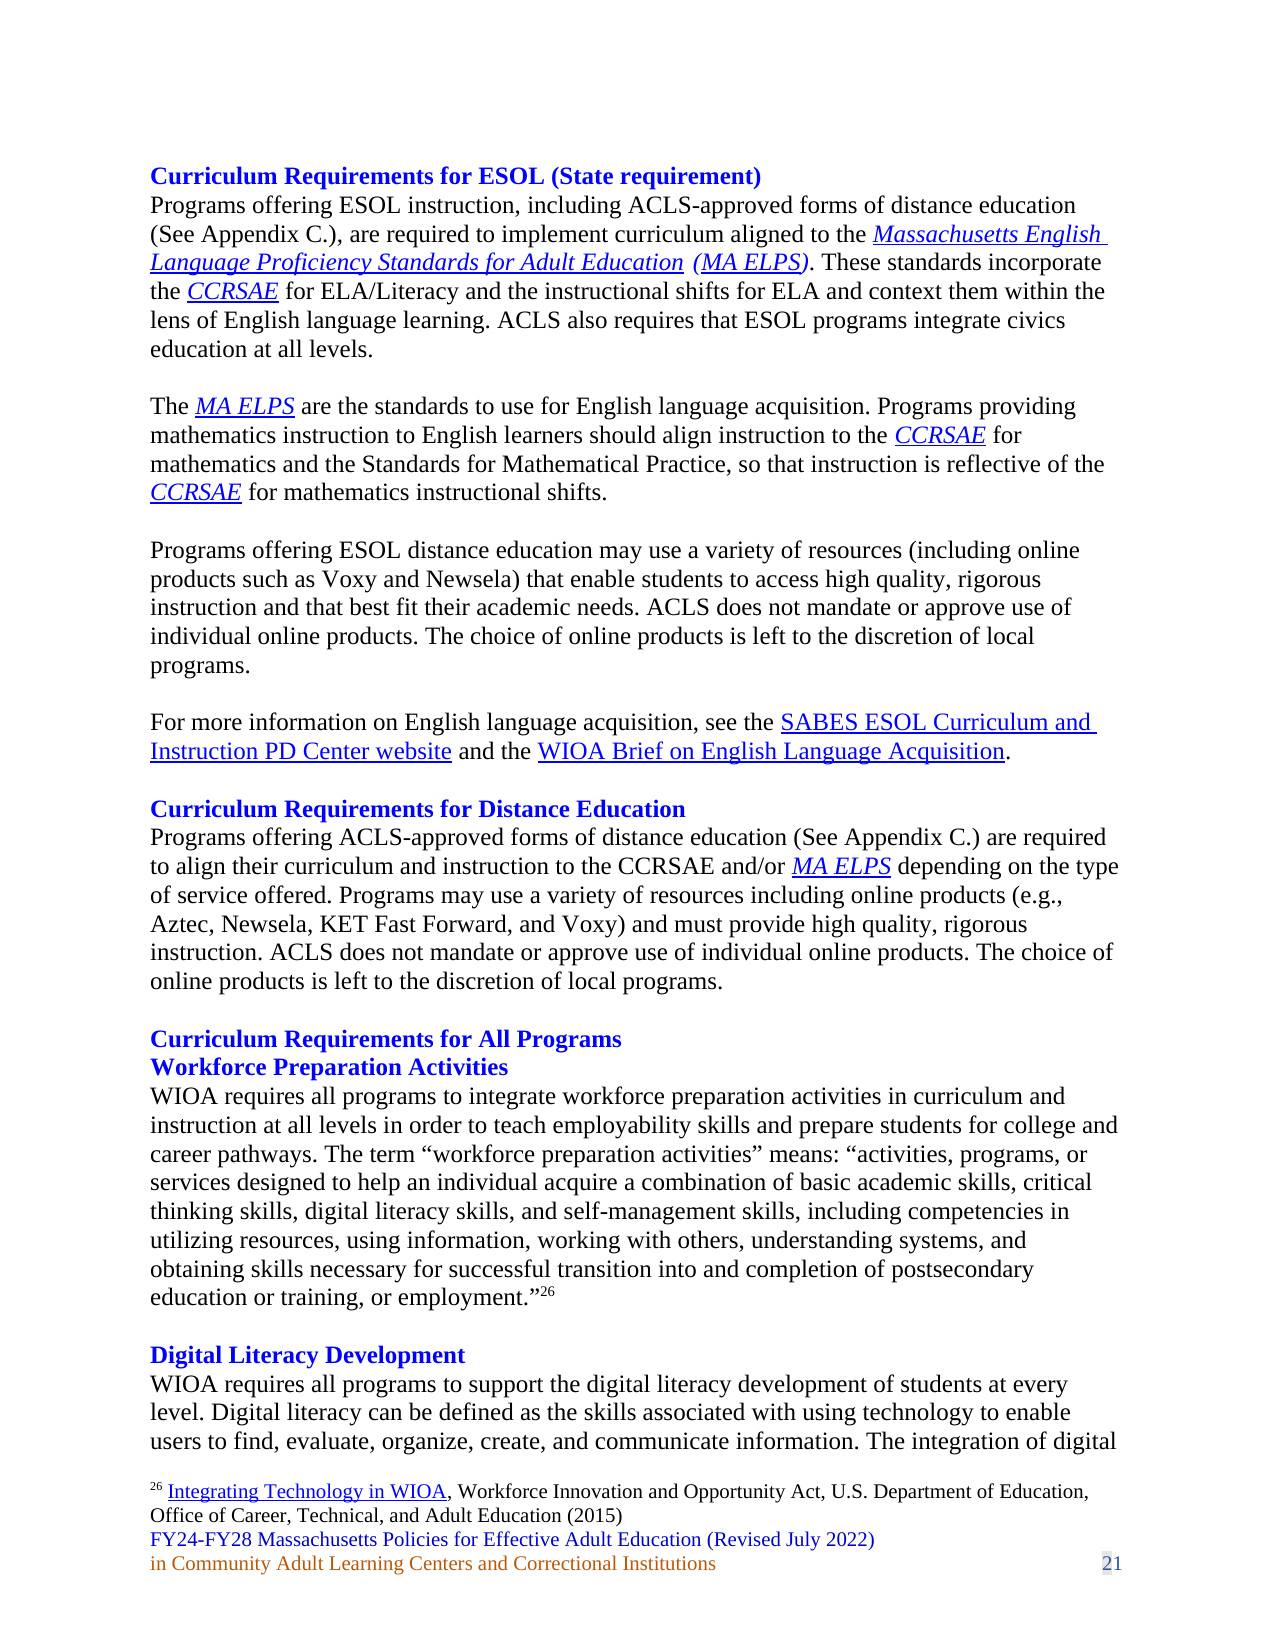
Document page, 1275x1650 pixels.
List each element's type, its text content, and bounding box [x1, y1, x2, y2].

text Programs offering ESOL distance education may use a variety of resources (including online products such as Voxy and Newsela) that enable students to access high quality, rigorous instruction and that best fit their academic needs. ACLS does not mandate or approve use of individual online products. The choice of online products is left to the discretion of local programs. [150, 535, 1125, 679]
text For more information on English language acquisition, see the SABES ESOL Curriculum and Instruction PD Center website and the WIOA Brief on English Language Acquisition. [150, 707, 1125, 765]
text Programs offering ESOL instruction, including ACLS-approved forms of distance education (See Appendix C.), are required to implement curriculum aligned to the Massachusetts English Language Proficiency Standards for Adult Education (MA ELPS). These standards incorporate the CCRSAE for ELA/Literacy and the instructional shifts for ELA and context them within the lens of English language learning. ACLS also requires that ESOL programs integrate civics education at all levels. [150, 190, 1125, 362]
subtitle Curriculum Requirements for Distance Education [150, 794, 1125, 822]
text The MA ELPS are the standards to use for English language acquisition. Programs providing mathematics instruction to English learners should align instruction to the CCRSAE for mathematics and the Standards for Mathematical Practice, so that instruction is reflective of the CCRSAE for mathematics instructional shifts. [150, 391, 1125, 506]
text Programs offering ACLS-approved forms of distance education (See Appendix C.) are required to align their curriculum and instruction to the CCRSAE and/or MA ELPS depending on the type of service offered. Programs may use a variety of resources including online products (e.g., Aztec, Newsela, KET Fast Forward, and Voxy) and must provide high quality, rigorous instruction. ACLS does not mandate or approve use of individual online products. The choice of online products is left to the discretion of local programs. [150, 822, 1125, 995]
text Digital Literacy Development [150, 1340, 1125, 1369]
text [150, 1369, 1125, 1455]
text Workforce Preparation Activities [150, 1052, 1125, 1081]
text WIOA requires all programs to integrate workforce preparation activities in curriculum and instruction at all levels in order to teach employability skills and prepare students for college and career pathways. The term “workforce preparation activities” means: “activities, programs, or services designed to help an individual acquire a combination of basic academic skills, critical thinking skills, digital literacy skills, and self-management skills, including competencies in utilizing resources, using information, working with others, understanding systems, and obtaining skills necessary for successful transition into and completion of postsecondary education or training, or employment.” [150, 1081, 1125, 1311]
subtitle Curriculum Requirements for ESOL (State requirement) [150, 161, 1125, 190]
subtitle Curriculum Requirements for All Programs [150, 1024, 1125, 1052]
